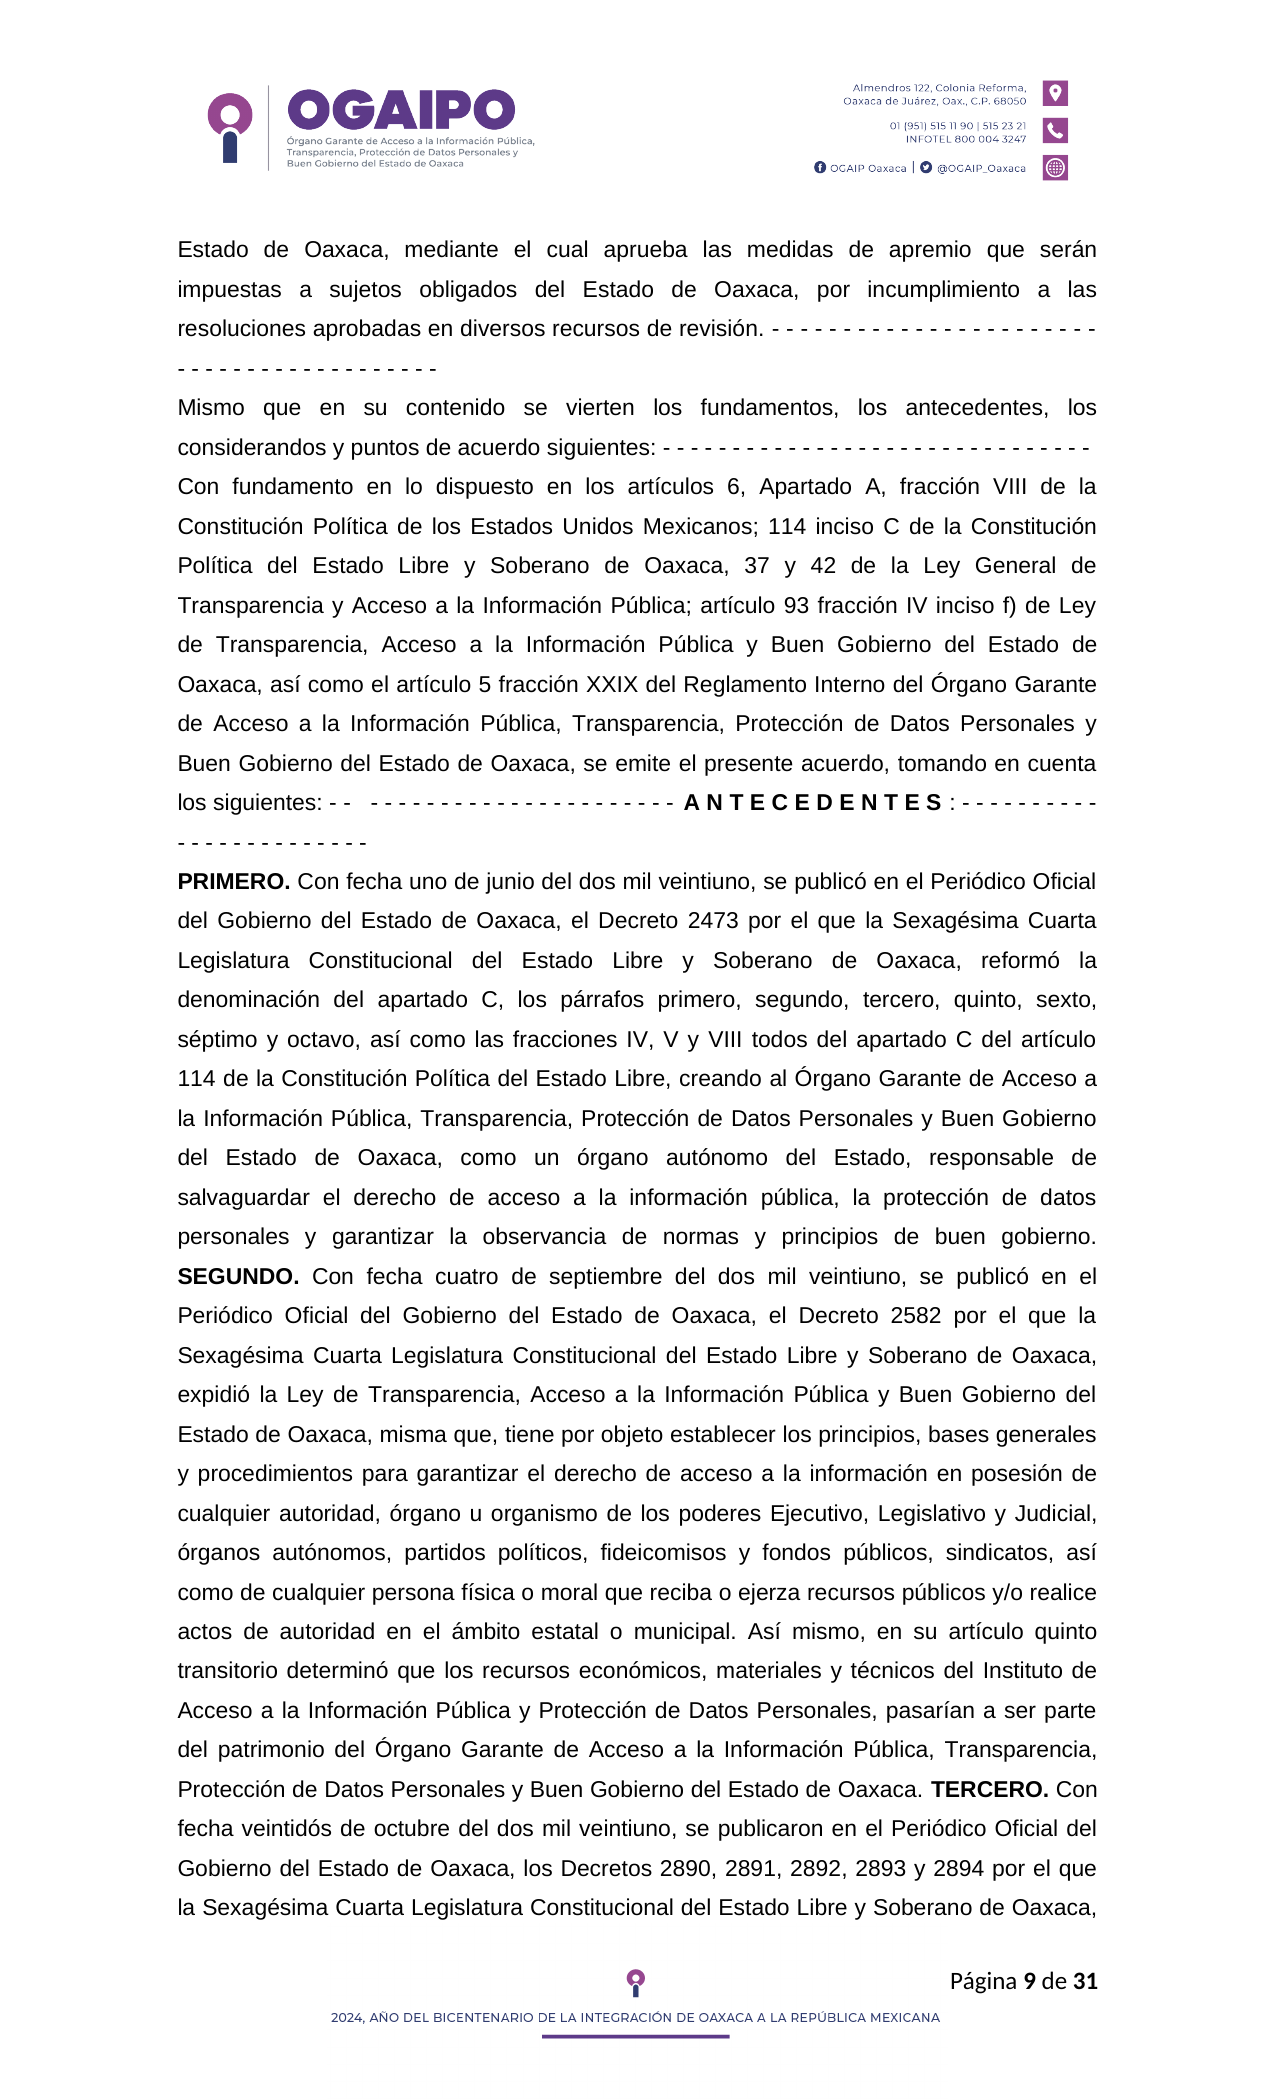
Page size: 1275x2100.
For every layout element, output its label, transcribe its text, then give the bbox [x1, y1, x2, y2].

text Mismo que en su contenido se vierten los fundamentos, los antecedentes, los considerandos y puntos de acuerdo siguientes: - - - - - - - - - - - - - - - - - - - - - - - - - - - - - - - [177, 394, 1098, 460]
picture [326, 1923, 949, 2099]
text Con fundamento en lo dispuesto en los artículos 6, Apartado A, fracción VIII de la Constitución Política de los Estados Unidos Mexicanos; 114 inciso C de la Constitución Política del Estado Libre y Soberano de Oaxaca, 37 y 42 de la Ley General de Transparencia y Acceso a la Información Pública; artículo 93 fracción IV inciso f) de Ley de Transparencia, Acceso a la Información Pública y Buen Gobierno del Estado de Oaxaca, así como el artículo 5 fracción XXIX del Reglamento Interno del Órgano Garante de Acceso a la Información Pública, Transparencia, Protección de Datos Personales y Buen Gobierno del Estado de Oaxaca, se emite el presente acuerdo, tomando en cuenta los siguientes: - - - - - - - - - - - - - - - - - - - - - - - - A N T E C E D E N T E S : - - - - - - - - - - - - - - - - - - - - - - - - [177, 473, 1098, 855]
picture [131, 44, 1144, 213]
